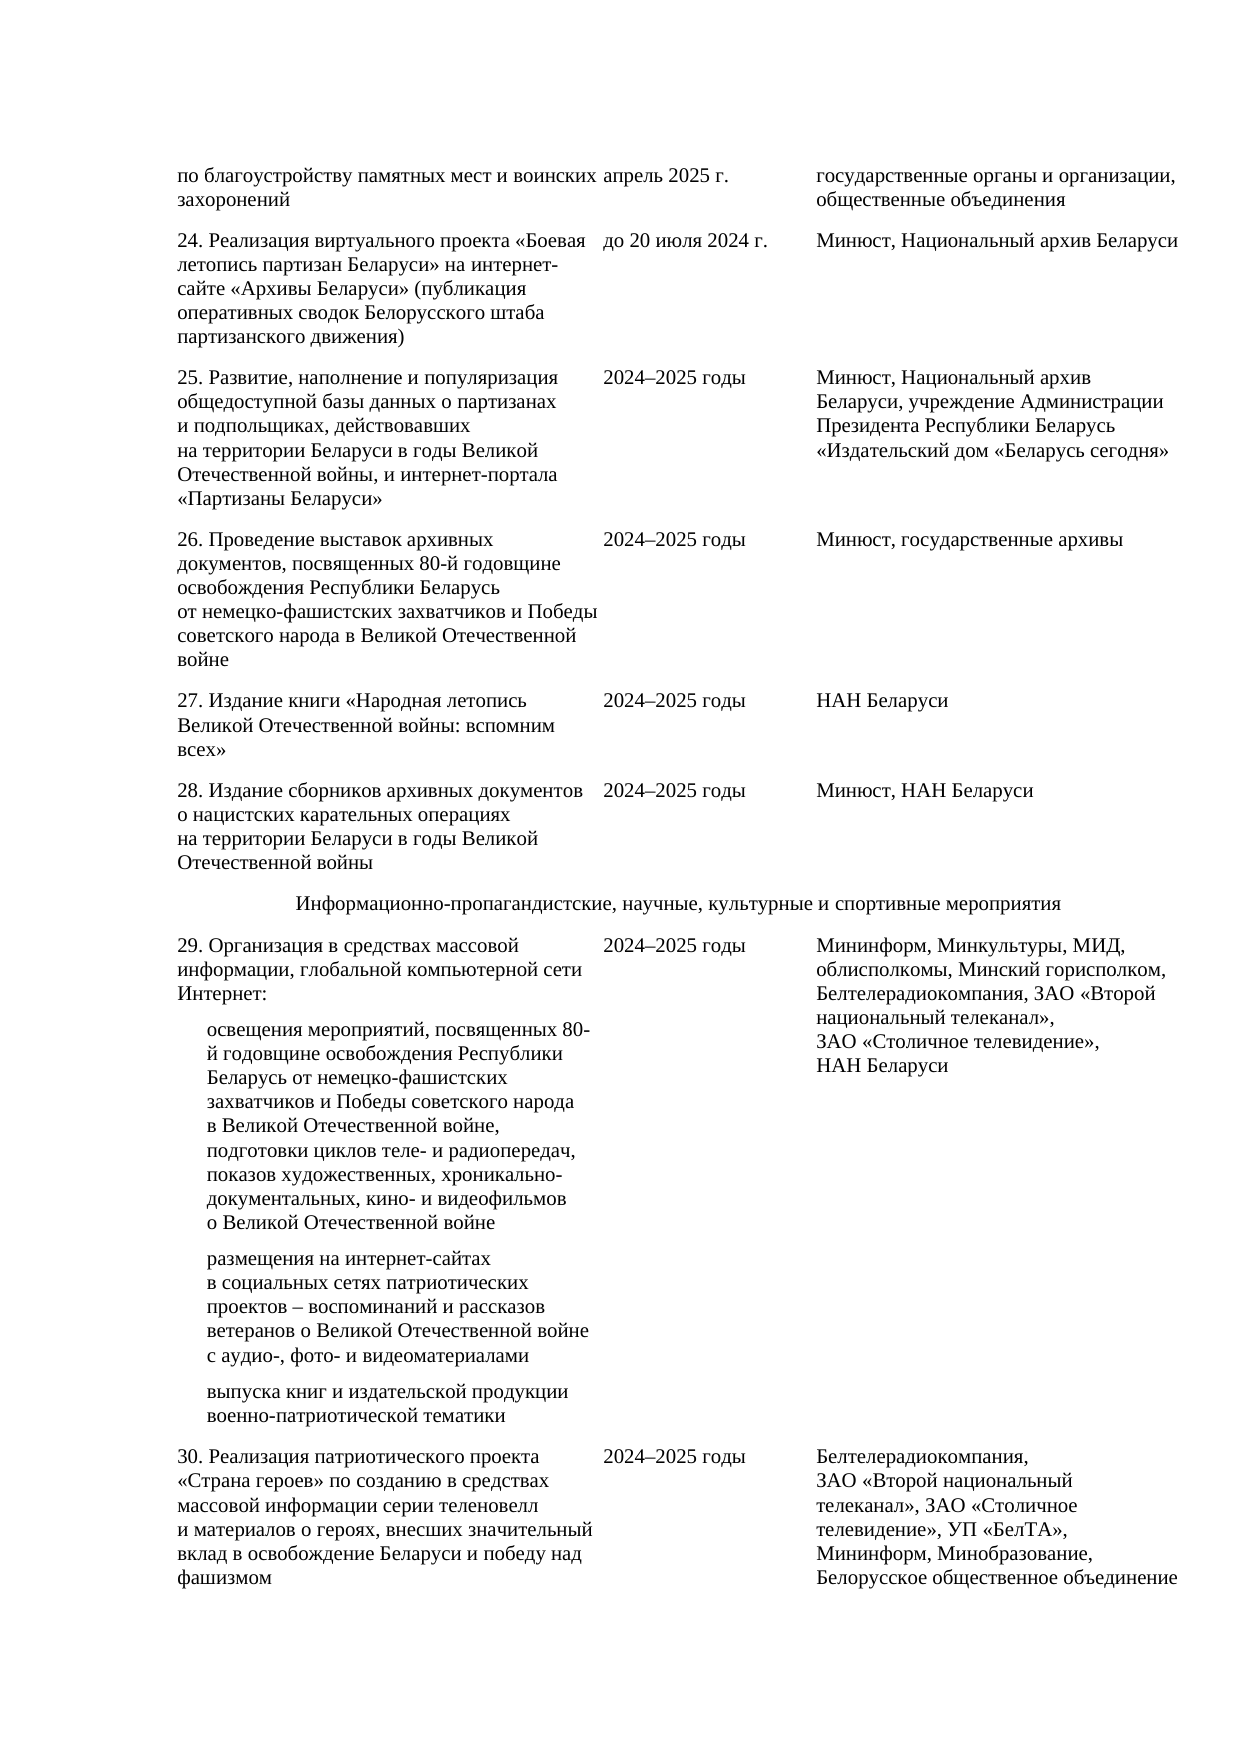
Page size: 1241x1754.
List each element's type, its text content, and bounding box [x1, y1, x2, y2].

table_cell 2024–2025 годы [602, 1432, 815, 1593]
table_cell Информационно-пропагандистские, научные, культурные и спортивные мероприятия [176, 879, 1180, 920]
table_cell 26. Проведение выставок архивных документов, посвященных 80-й годовщине освобождения Республики Беларусь от немецко-фашистских захватчиков и Победы советского народа в Великой Отечественной войне [176, 514, 602, 676]
table_cell Мининформ, Минкультуры, МИД, облисполкомы, Минский горисполком, Белтелерадиокомпания, ЗАО «Второй национальный телеканал», ЗАО «Столичное телевидение», НАН Беларуси [815, 920, 1180, 1432]
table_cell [176, 150, 602, 215]
table_cell 24. Реализация виртуального проекта «Боевая летопись партизан Беларуси» на интернет-сайте «Архивы Беларуси» (публикация оперативных сводок Белорусского штаба партизанского движения) [176, 215, 602, 353]
table_cell 2024–2025 годы [602, 765, 815, 879]
table_cell 2024–2025 годы [602, 514, 815, 676]
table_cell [815, 150, 1180, 215]
table_cell Минюст, НАН Беларуси [815, 765, 1180, 879]
table_cell 29. Организация в средствах массовой информации, глобальной компьютерной сети Интернет: освещения мероприятий, посвященных 80-й годовщине освобождения Республики Беларусь от немецко-фашистских захватчиков и Победы советского народа в Великой Отечественной войне, подготовки циклов теле- и радиопередач, показов художественных, хроникально-документальных, кино- и видеофильмов о Великой Отечественной войне размещения на интернет-сайтах в социальных сетях патриотических проектов – воспоминаний и рассказов ветеранов о Великой Отечественной войне с аудио-, фото- и видеоматериалами выпуска книг и издательской продукции военно-патриотической тематики [176, 920, 602, 1432]
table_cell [815, 1432, 1180, 1593]
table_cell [602, 150, 815, 215]
table_cell Минюст, государственные архивы [815, 514, 1180, 676]
table_cell 2024–2025 годы [602, 676, 815, 765]
table_cell до 20 июля 2024 г. [602, 215, 815, 353]
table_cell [176, 1432, 602, 1593]
table_cell 2024–2025 годы [602, 353, 815, 514]
table_cell Минюст, Национальный архив Беларуси [815, 215, 1180, 353]
table_cell 27. Издание книги «Народная летопись Великой Отечественной войны: вспомним всех» [176, 676, 602, 765]
table_cell 2024–2025 годы [602, 920, 815, 1432]
table_cell 25. Развитие, наполнение и популяризация общедоступной базы данных о партизанах и подпольщиках, действовавших на территории Беларуси в годы Великой Отечественной войны, и интернет-портала «Партизаны Беларуси» [176, 353, 602, 514]
table_cell Минюст, Национальный архив Беларуси, учреждение Администрации Президента Республики Беларусь «Издательский дом «Беларусь сегодня» [815, 353, 1180, 514]
table_cell 28. Издание сборников архивных документов о нацистских карательных операциях на территории Беларуси в годы Великой Отечественной войны [176, 765, 602, 879]
table_cell НАН Беларуси [815, 676, 1180, 765]
